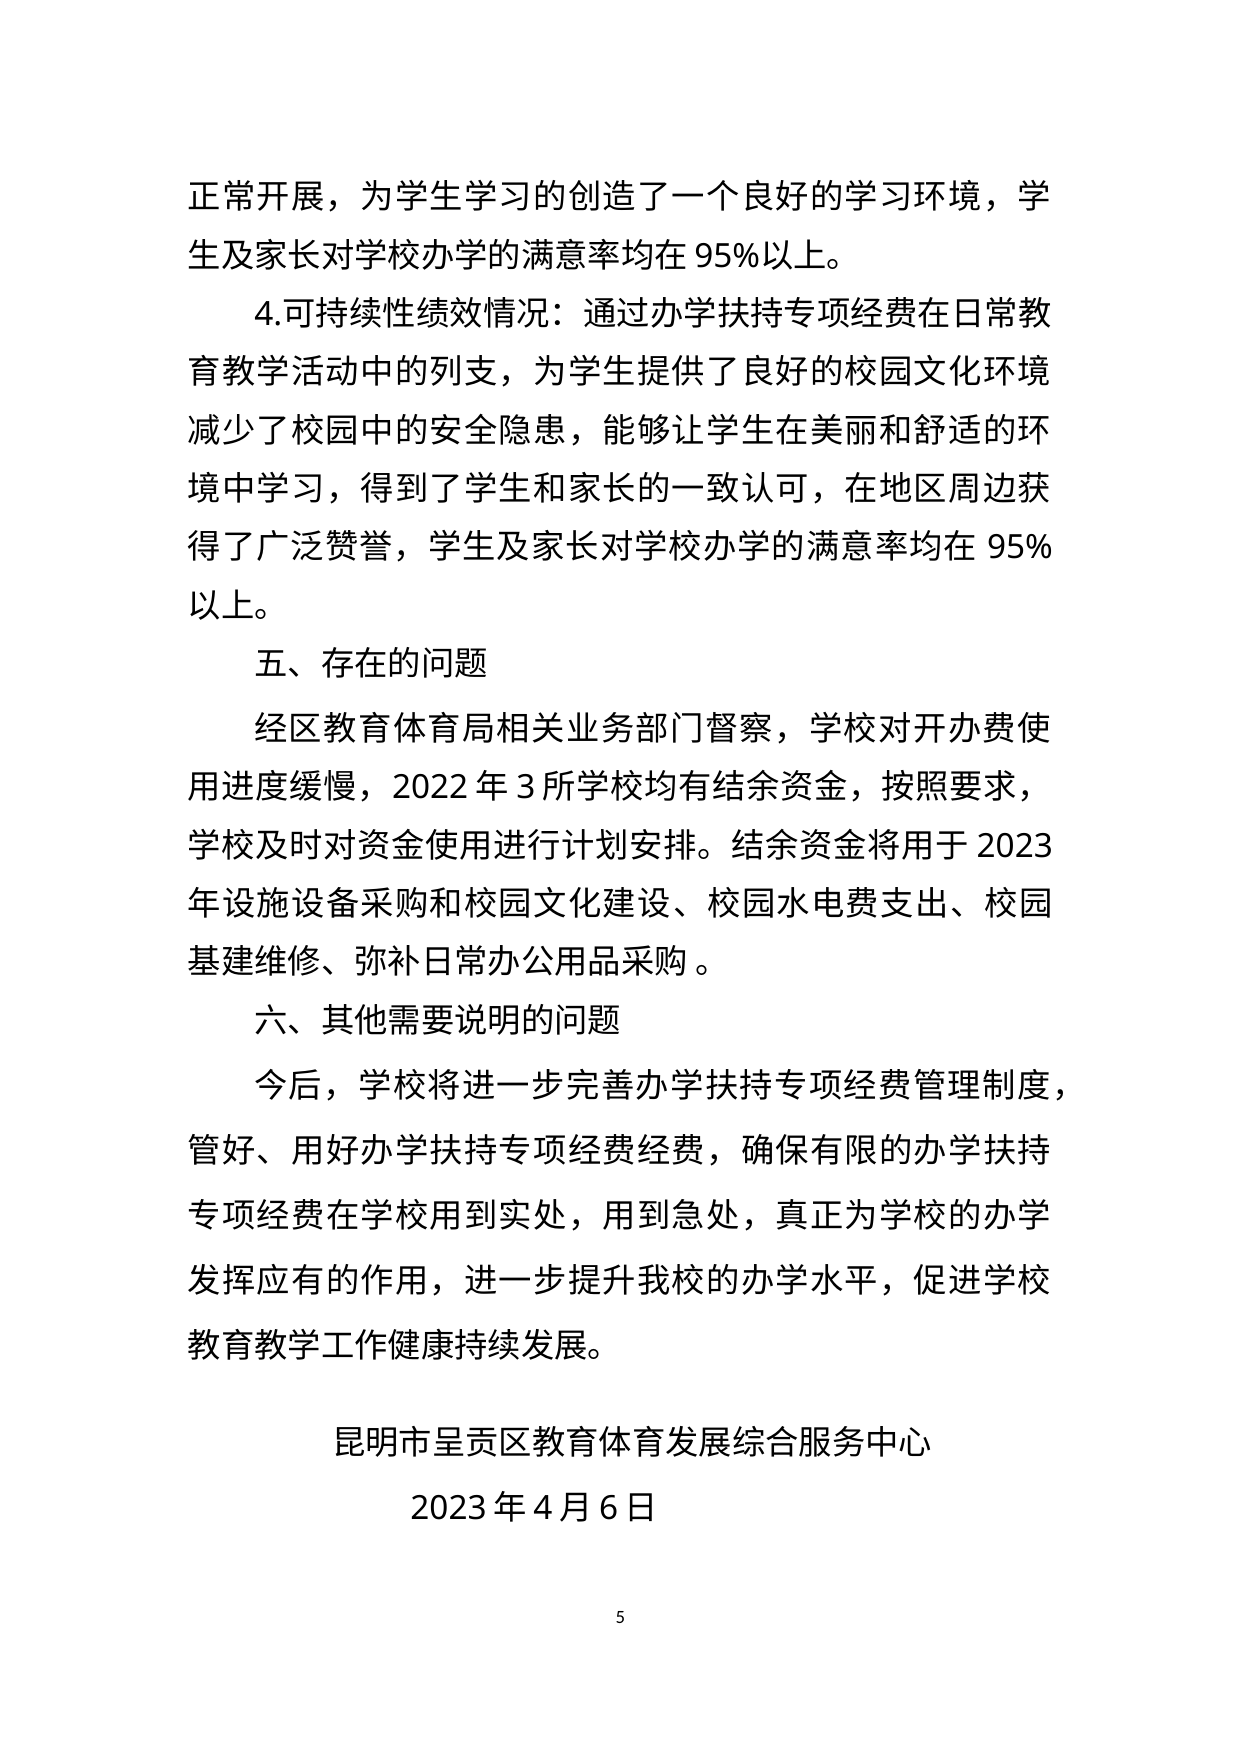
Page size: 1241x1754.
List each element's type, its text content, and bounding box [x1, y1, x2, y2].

text 五、存在的问题 [187, 629, 1053, 694]
text 4.可持续性绩效情况：通过办学扶持专项经费在日常教育教学活动中的列支，为学生提供了良好的校园文化环境，减少了校园中的安全隐患，能够让学生在美丽和舒适的环境中学习，得到了学生和家长的一致认可，在地区周边获得了广泛赞誉，学生及家长对学校办学的满意率均在95%以上。 [187, 279, 1053, 629]
text 经区教育体育局相关业务部门督察，学校对开办费使用进度缓慢，2022年3所学校均有结余资金，按照要求，学校及时对资金使用进行计划安排。结余资金将用于2023年设施设备采购和校园文化建设、校园水电费支出、校园基建维修、弥补日常办公用品采购 。 [187, 694, 1053, 985]
text 今后，学校将进一步完善办学扶持专项经费管理制度，管好、用好办学扶持专项经费经费，确保有限的办学扶持专项经费在学校用到实处，用到急处，真正为学校的办学发挥应有的作用，进一步提升我校的办学水平，促进学校教育教学工作健康持续发展。 [187, 1050, 1053, 1375]
text 2023年4月6日 [187, 1473, 1053, 1538]
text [187, 162, 1053, 279]
text 六、其他需要说明的问题 [187, 985, 1053, 1050]
text 昆明市呈贡区教育体育发展综合服务中心 [187, 1408, 1053, 1473]
